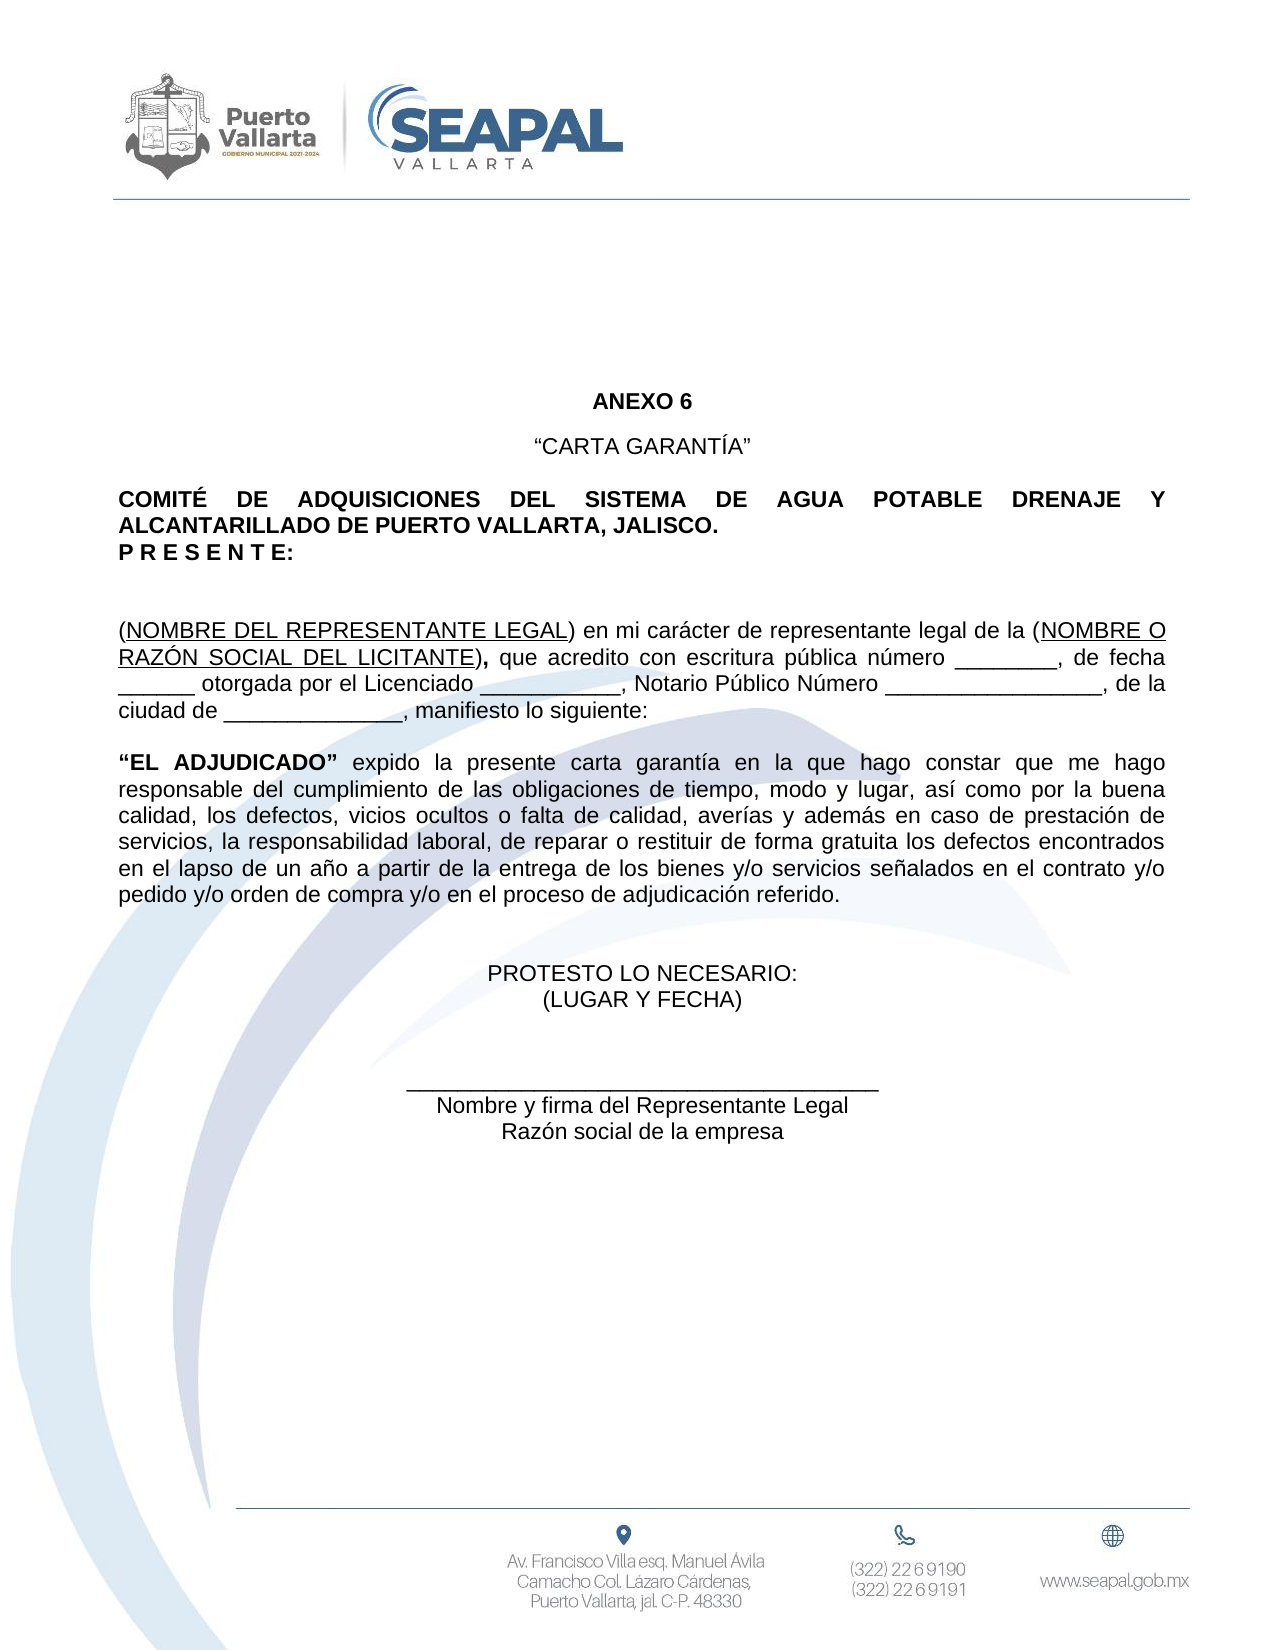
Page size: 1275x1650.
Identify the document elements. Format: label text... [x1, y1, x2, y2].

text Razón social de la empresa [118, 1118, 1166, 1144]
text (LUGAR Y FECHA) [118, 986, 1166, 1013]
text ANEXO 6 [118, 388, 1166, 414]
text COMITÉ DE ADQUISICIONES DEL SISTEMA DE AGUA POTABLE DRENAJE Y ALCANTARILLADO DE PUERTO VALLARTA, JALISCO. [118, 486, 1166, 538]
text (NOMBRE DEL REPRESENTANTE LEGAL) en mi carácter de representante legal de la (NOMBRE O RAZÓN SOCIAL DEL LICITANTE), que acredito con escritura pública número ________, de fecha ______ otorgada por el Licenciado ___________, Notario Público Número _________________, de la ciudad de ______________, manifiesto lo siguiente: [118, 617, 1166, 723]
text Nombre y firma del Representante Legal [118, 1092, 1166, 1118]
text PROTESTO LO NECESARIO: [118, 960, 1166, 986]
text “EL ADJUDICADO” expido la presente carta garantía en la que hago constar que me hago responsable del cumplimiento de las obligaciones de tiempo, modo y lugar, así como por la buena calidad, los defectos, vicios ocultos o falta de calidad, averías y además en caso de prestación de servicios, la responsabilidad laboral, de reparar o restituir de forma gratuita los defectos encontrados en el lapso de un año a partir de la entrega de los bienes y/o servicios señalados en el contrato y/o pedido y/o orden de compra y/o en el proceso de adjudicación referido. [118, 749, 1166, 907]
picture [9, 0, 1275, 1650]
text “CARTA GARANTÍA” [118, 433, 1166, 459]
text _____________________________________ [118, 1066, 1166, 1092]
text P R E S E N T E: [118, 538, 1166, 565]
